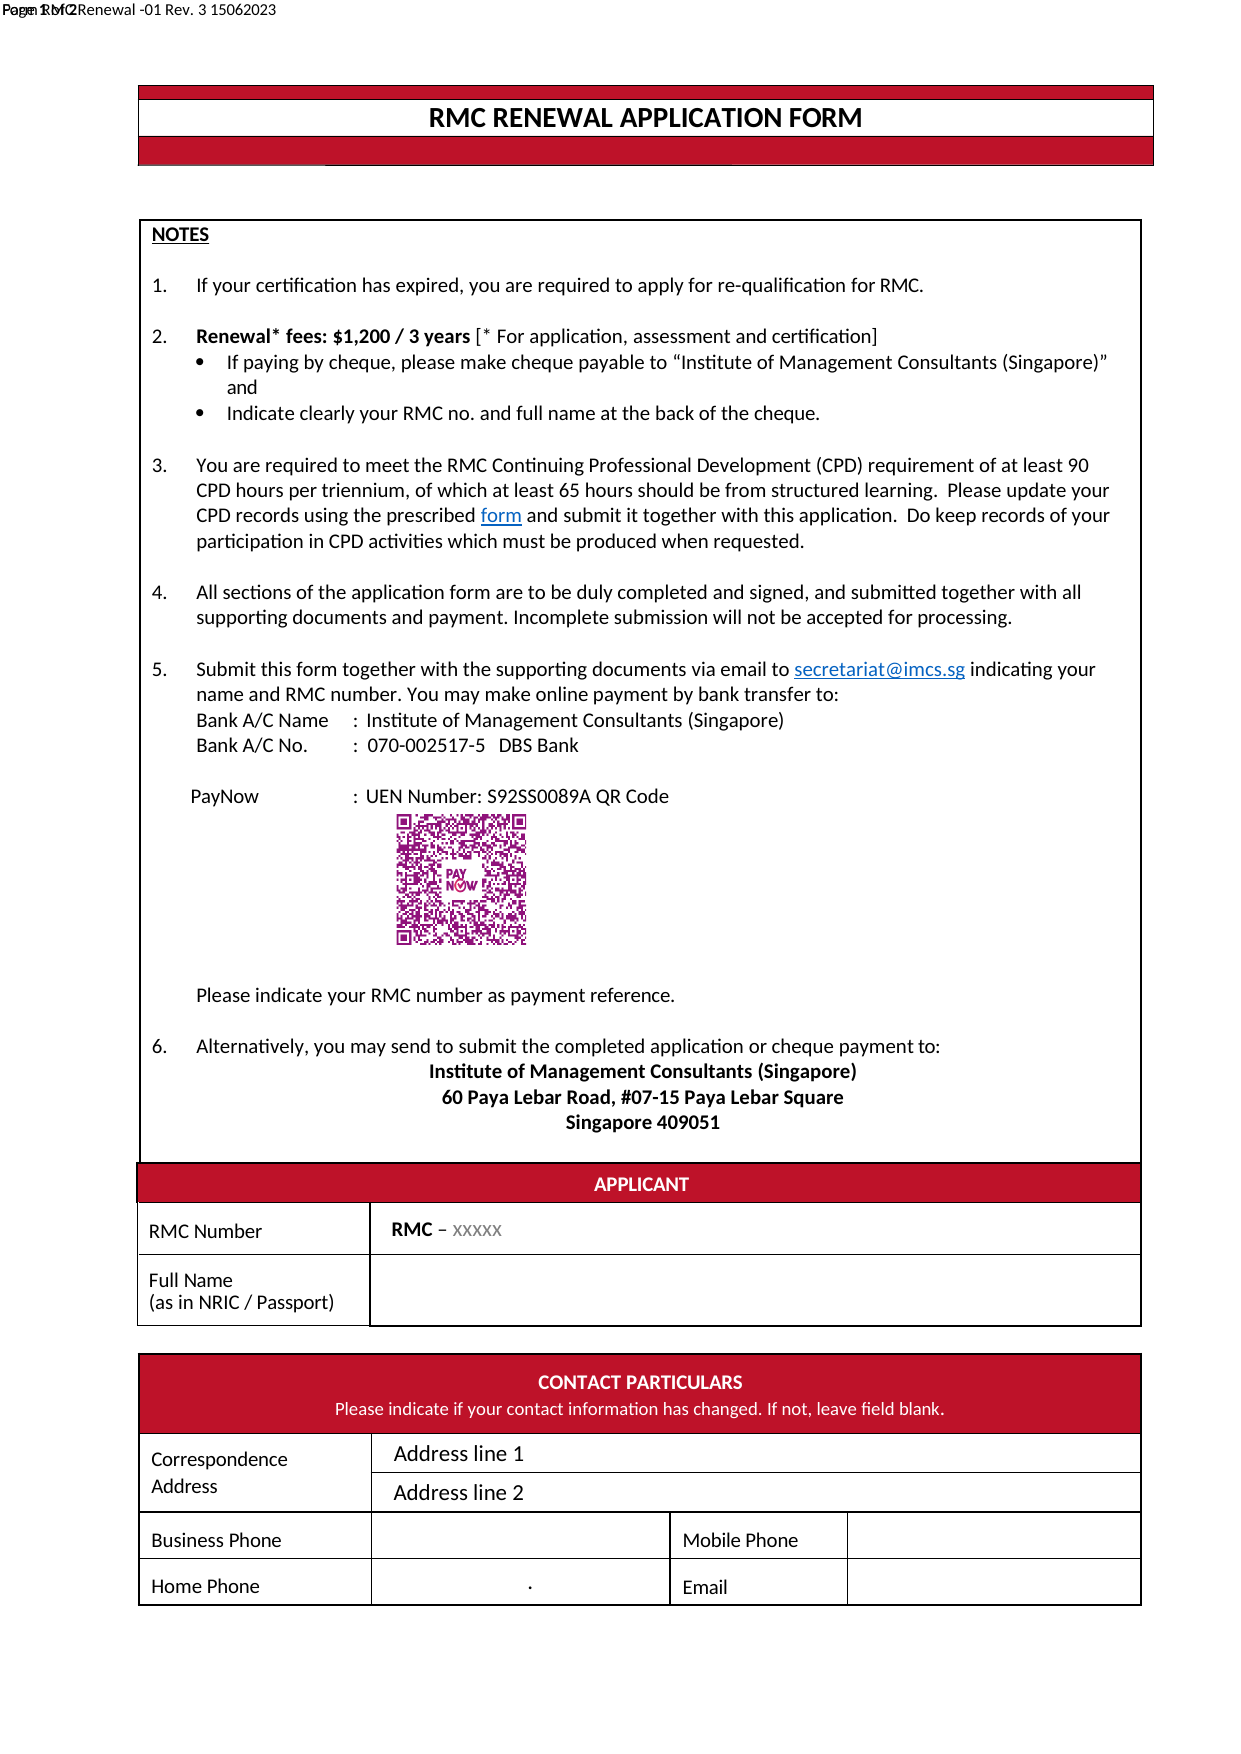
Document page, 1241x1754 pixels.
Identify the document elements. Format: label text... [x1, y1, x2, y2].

table_cell Mobile Phone [671, 1513, 847, 1558]
table_cell Home Phone [140, 1559, 371, 1604]
table_cell Correspondence Address [140, 1434, 371, 1511]
picture [396, 814, 527, 945]
table_cell RMC Number [138, 1203, 369, 1253]
table_header CONTACT PARTICULARS Please indicate if your contact information has changed. If not, leave field blank. [140, 1355, 1140, 1433]
table_cell [371, 1255, 1140, 1325]
table_cell APPLICANT [138, 1164, 1140, 1202]
table_cell Email [671, 1559, 847, 1604]
table_cell Business Phone [140, 1513, 371, 1558]
table_cell [372, 1559, 669, 1604]
table_header NOTES If your certification has expired, you are required to apply for re-qualification for RMC. Renewal* fees: $1,200 / 3 years [* For application, assessment and certification] If paying by cheque, please make cheque payable to “Institute of Management Consultants (Singapore)” and Indicate clearly your RMC no. and full name at the back of the cheque. You are required to meet the RMC Continuing Professional Development (CPD) requirement of at least 90 CPD hours per triennium, of which at least 65 hours should be from structured learning. Please update your CPD records using the prescribed form and submit it together with this application. Do keep records of your participation in CPD activities which must be produced when requested. All sections of the application form are to be duly completed and signed, and submitted together with all supporting documents and payment. Incomplete submission will not be accepted for processing. Submit this form together with the supporting documents via email to secretariat@imcs.sg indicating your name and RMC number. You may make online payment by bank transfer to: Bank A/C Name : Institute of Management Consultants (Singapore) Bank A/C No. : 070-002517-5 DBS Bank PayNow : UEN Number: S92SS0089A QR Code Please indicate your RMC number as payment reference. Alternatively, you may send to submit the completed application or cheque payment to: Institute of Management Consultants (Singapore) 60 Paya Lebar Road, #07-15 Paya Lebar Square Singapore 409051 [141, 221, 1140, 1162]
table_cell [848, 1559, 1140, 1604]
table_cell Full Name (as in NRIC / Passport) [138, 1255, 369, 1325]
table_cell RMC – [371, 1203, 1140, 1253]
